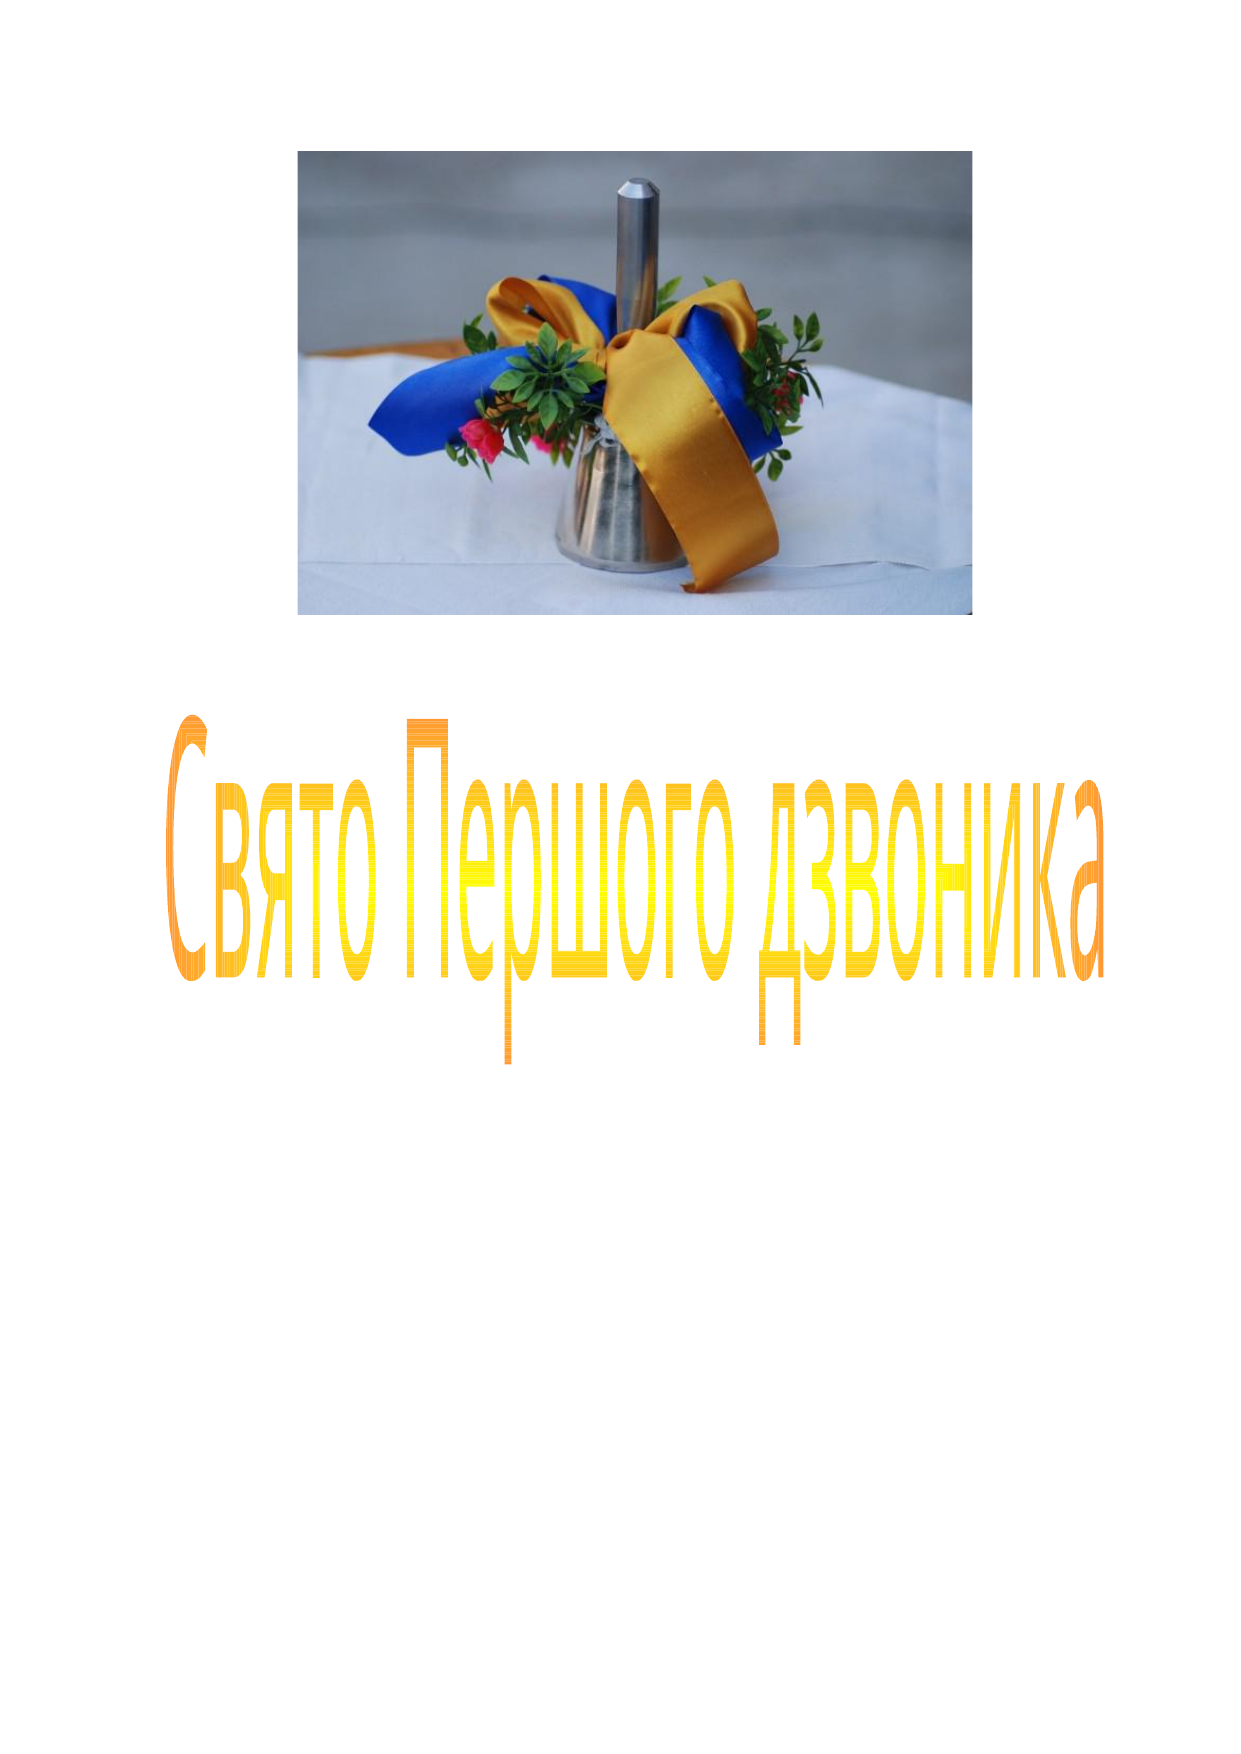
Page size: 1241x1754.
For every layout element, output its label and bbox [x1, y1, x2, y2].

picture [297, 151, 973, 615]
